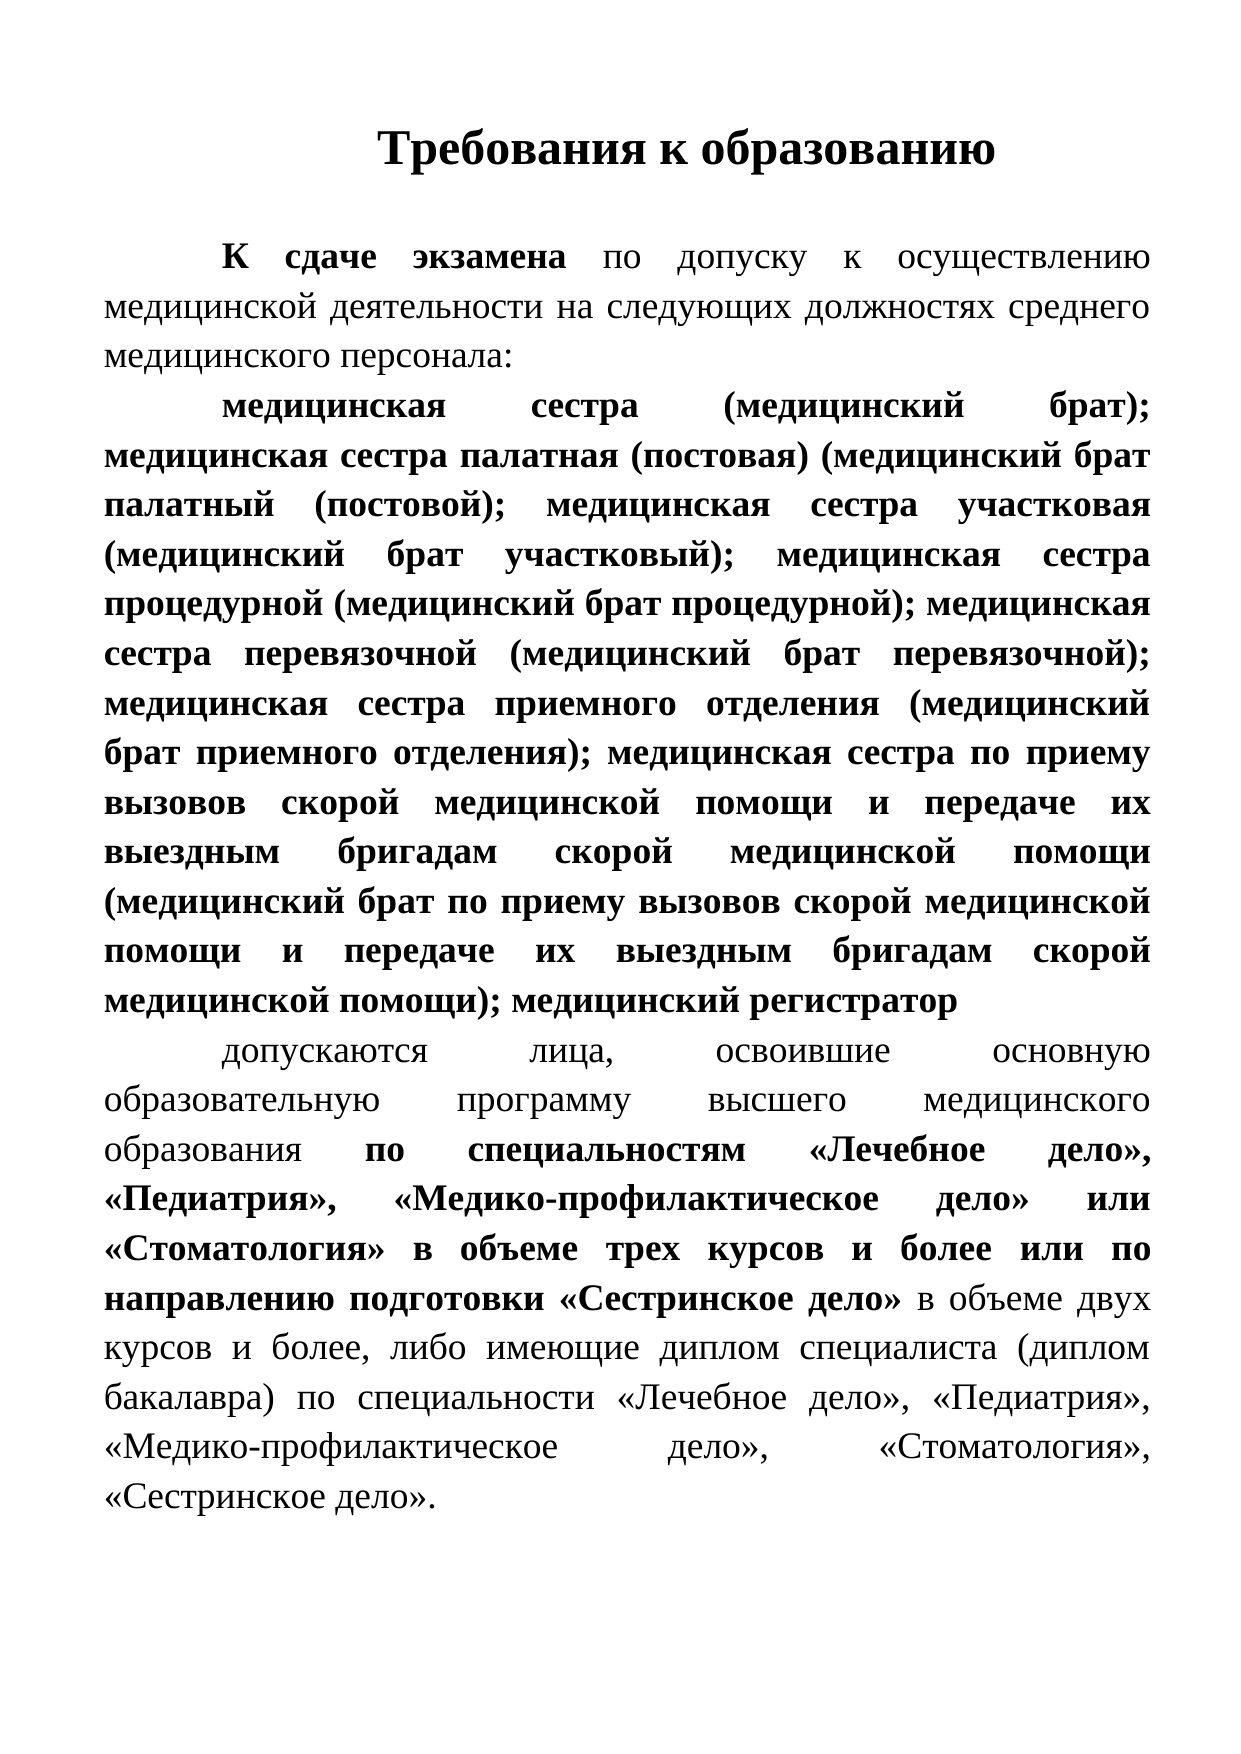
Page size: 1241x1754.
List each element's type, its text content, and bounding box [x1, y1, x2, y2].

text медицинская сестра (медицинский брат); медицинская сестра палатная (постовая) (медицинский брат палатный (постовой); медицинская сестра участковая (медицинский брат участковый); медицинская сестра процедурной (медицинский брат процедурной); медицинская сестра перевязочной (медицинский брат перевязочной); медицинская сестра приемного отделения (медицинский брат приемного отделения); медицинская сестра по приему вызовов скорой медицинской помощи и передаче их выездным бригадам скорой медицинской помощи (медицинский брат по приему вызовов скорой медицинской помощи и передаче их выездным бригадам скорой медицинской помощи); медицинский регистратор [103, 382, 1152, 1021]
text К сдаче экзамена по допуску к осуществлению медицинской деятельности на следующих должностях среднего медицинского персонала: [103, 234, 1152, 376]
text Требования к образованию [103, 118, 1152, 176]
text допускаются лица, освоившие основную образовательную программу высшего медицинского образования по специальностям «Лечебное дело», «Педиатрия», «Медико-профилактическое дело» или «Стоматология» в объеме трех курсов и более или по направлению подготовки «Сестринское дело» в объеме двух курсов и более, либо имеющие диплом специалиста (диплом бакалавра) по специальности «Лечебное дело», «Педиатрия», «Медико-профилактическое дело», «Стоматология», «Сестринское дело». [103, 1027, 1152, 1516]
